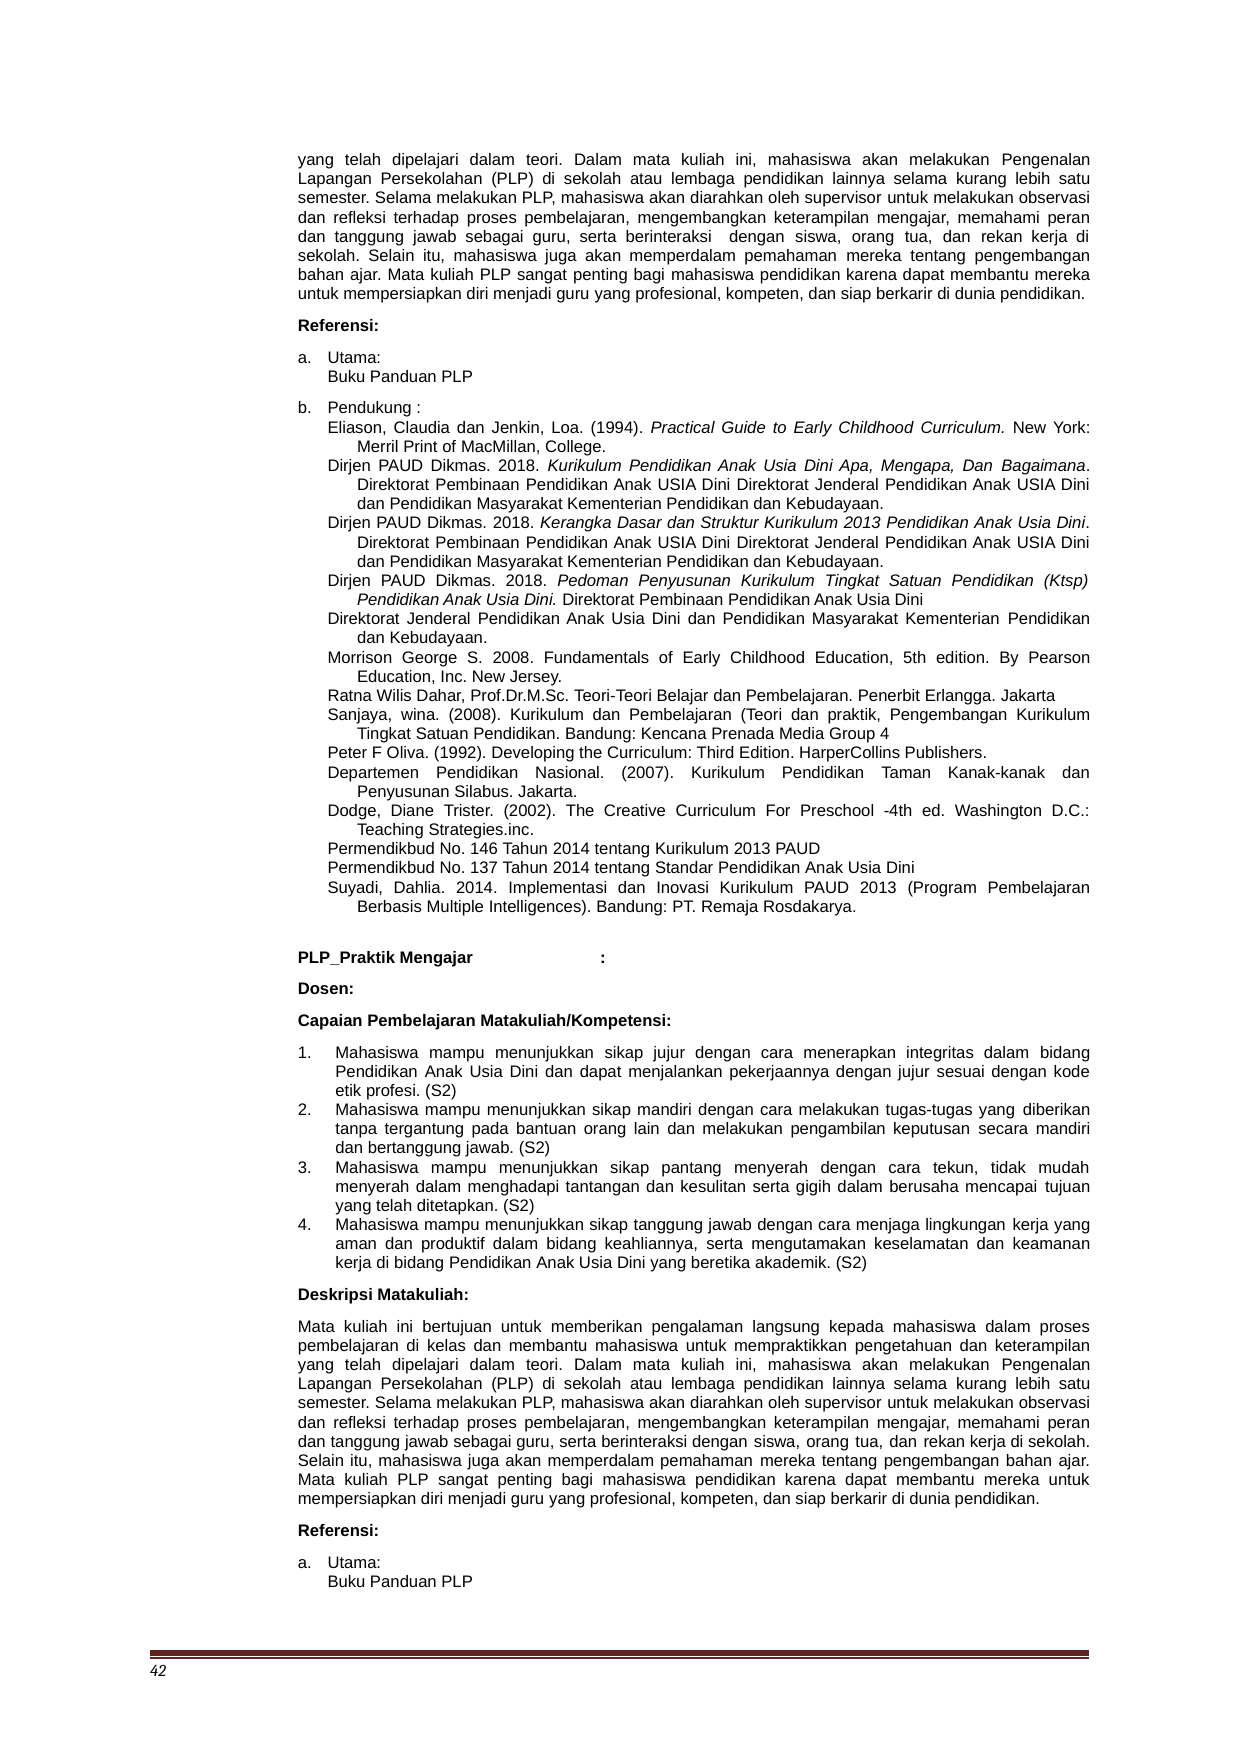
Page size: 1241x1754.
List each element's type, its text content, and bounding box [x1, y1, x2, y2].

list Direktorat Jenderal Pendidikan Anak Usia Dini dan Pendidikan Masyarakat Kementerian Pendidikan dan Kebudayaan. [327, 609, 1090, 647]
text Capaian Pembelajaran Matakuliah/Kompetensi: [298, 1011, 1090, 1030]
list Permendikbud No. 146 Tahun 2014 tentang Kurikulum 2013 PAUD [327, 839, 1090, 858]
list Utama: [298, 347, 1090, 367]
list Buku Panduan PLP [327, 367, 1090, 386]
text Pendukung : [298, 398, 1090, 417]
list Utama: [298, 1552, 1090, 1572]
text Dosen: [298, 979, 1090, 998]
list Mahasiswa mampu menunjukkan sikap tanggung jawab dengan cara menjaga lingkungan kerja yang aman dan produktif dalam bidang keahliannya, serta mengutamakan keselamatan dan keamanan kerja di bidang Pendidikan Anak Usia Dini yang beretika akademik. (S2) [298, 1215, 1090, 1272]
list Buku Panduan PLP [327, 1572, 1090, 1591]
list Dirjen PAUD Dikmas. 2018. Kerangka Dasar dan Struktur Kurikulum 2013 Pendidikan Anak Usia Dini. Direktorat Pembinaan Pendidikan Anak USIA Dini Direktorat Jenderal Pendidikan Anak USIA Dini dan Pendidikan Masyarakat Kementerian Pendidikan dan Kebudayaan. [327, 513, 1090, 571]
text Deskripsi Matakuliah: [298, 1285, 1090, 1304]
list Peter F Oliva. (1992). Developing the Curriculum: Third Edition. HarperCollins Publishers. [327, 743, 1090, 762]
list Dirjen PAUD Dikmas. 2018. Kurikulum Pendidikan Anak Usia Dini Apa, Mengapa, Dan Bagaimana. Direktorat Pembinaan Pendidikan Anak USIA Dini Direktorat Jenderal Pendidikan Anak USIA Dini dan Pendidikan Masyarakat Kementerian Pendidikan dan Kebudayaan. [327, 456, 1090, 513]
list Mahasiswa mampu menunjukkan sikap pantang menyerah dengan cara tekun, tidak mudah menyerah dalam menghadapi tantangan dan kesulitan serta gigih dalam berusaha mencapai tujuan yang telah ditetapkan. (S2) [298, 1157, 1090, 1215]
list Ratna Wilis Dahar, Prof.Dr.M.Sc. Teori-Teori Belajar dan Pembelajaran. Penerbit Erlangga. Jakarta [327, 686, 1090, 705]
list Permendikbud No. 137 Tahun 2014 tentang Standar Pendidikan Anak Usia Dini [327, 858, 1090, 877]
text Referensi: [298, 1521, 1090, 1540]
list Morrison George S. 2008. Fundamentals of Early Childhood Education, 5th edition. By Pearson Education, Inc. New Jersey. [327, 647, 1090, 686]
text Referensi: [298, 316, 1090, 335]
list Eliason, Claudia dan Jenkin, Loa. (1994). Practical Guide to Early Childhood Curriculum. New York: Merril Print of MacMillan, College. [327, 417, 1090, 456]
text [298, 150, 1090, 303]
list Dodge, Diane Trister. (2002). The Creative Curriculum For Preschool -4th ed. Washington D.C.: Teaching Strategies.inc. [327, 801, 1090, 839]
list Dirjen PAUD Dikmas. 2018. Pedoman Penyusunan Kurikulum Tingkat Satuan Pendidikan (Ktsp) Pendidikan Anak Usia Dini. Direktorat Pembinaan Pendidikan Anak Usia Dini [327, 571, 1090, 609]
list Mahasiswa mampu menunjukkan sikap jujur dengan cara menerapkan integritas dalam bidang Pendidikan Anak Usia Dini dan dapat menjalankan pekerjaannya dengan jujur sesuai dengan kode etik profesi. (S2) [298, 1042, 1090, 1100]
text PLP_Praktik Mengajar : [298, 947, 1090, 967]
list Suyadi, Dahlia. 2014. Implementasi dan Inovasi Kurikulum PAUD 2013 (Program Pembelajaran Berbasis Multiple Intelligences). Bandung: PT. Remaja Rosdakarya. [327, 877, 1090, 916]
list Departemen Pendidikan Nasional. (2007). Kurikulum Pendidikan Taman Kanak-kanak dan Penyusunan Silabus. Jakarta. [327, 762, 1090, 801]
list Sanjaya, wina. (2008). Kurikulum dan Pembelajaran (Teori dan praktik, Pengembangan Kurikulum Tingkat Satuan Pendidikan. Bandung: Kencana Prenada Media Group 4 [327, 705, 1090, 743]
list Mahasiswa mampu menunjukkan sikap mandiri dengan cara melakukan tugas-tugas yang diberikan tanpa tergantung pada bantuan orang lain dan melakukan pengambilan keputusan secara mandiri dan bertanggung jawab. (S2) [298, 1100, 1090, 1157]
